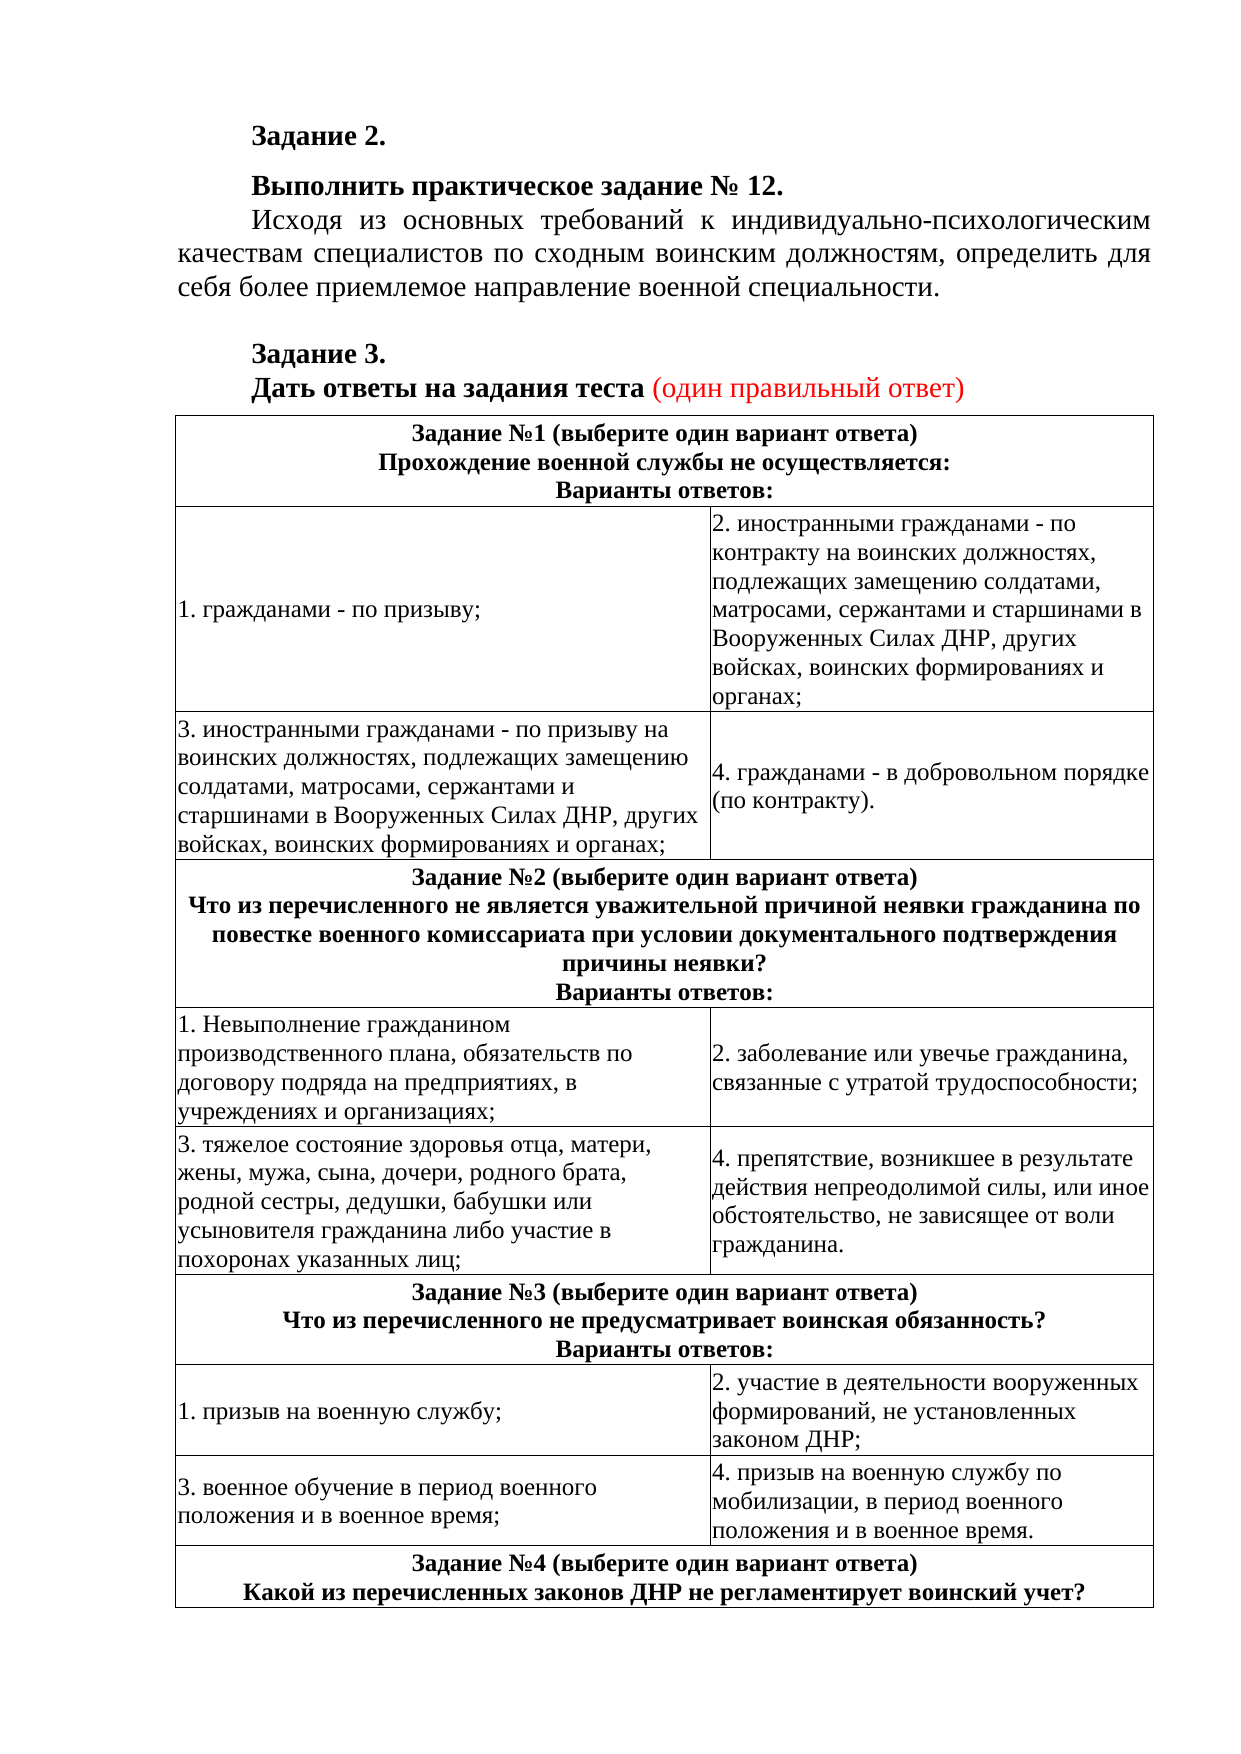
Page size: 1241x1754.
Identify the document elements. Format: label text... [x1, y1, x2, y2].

table_cell 1. гражданами - по призыву; [176, 507, 710, 711]
text Задание 2. [177, 118, 1152, 152]
text Выполнить практическое задание № 12. [177, 168, 1152, 202]
text Дать ответы на задания теста (один правильный ответ) [177, 370, 1152, 403]
text Задание 3. [177, 336, 1152, 370]
table_cell 1. призыв на военную службу; [176, 1365, 710, 1455]
table_cell 3. военное обучение в период военного положения и в военное время; [176, 1456, 710, 1545]
table_cell 4. препятствие, возникшее в результате действия непреодолимой силы, или иное обстоятельство, не зависящее от воли гражданина. [711, 1127, 1153, 1274]
text Исходя из основных требований к индивидуально-психологическим качествам специалистов по сходным воинским должностям, определить для себя более приемлемое направление военной специальности. [177, 202, 1152, 303]
table_cell 2. заболевание или увечье гражданина, связанные с утратой трудоспособности; [711, 1008, 1153, 1126]
table_cell 4. гражданами - в добровольном порядке (по контракту). [711, 712, 1153, 859]
